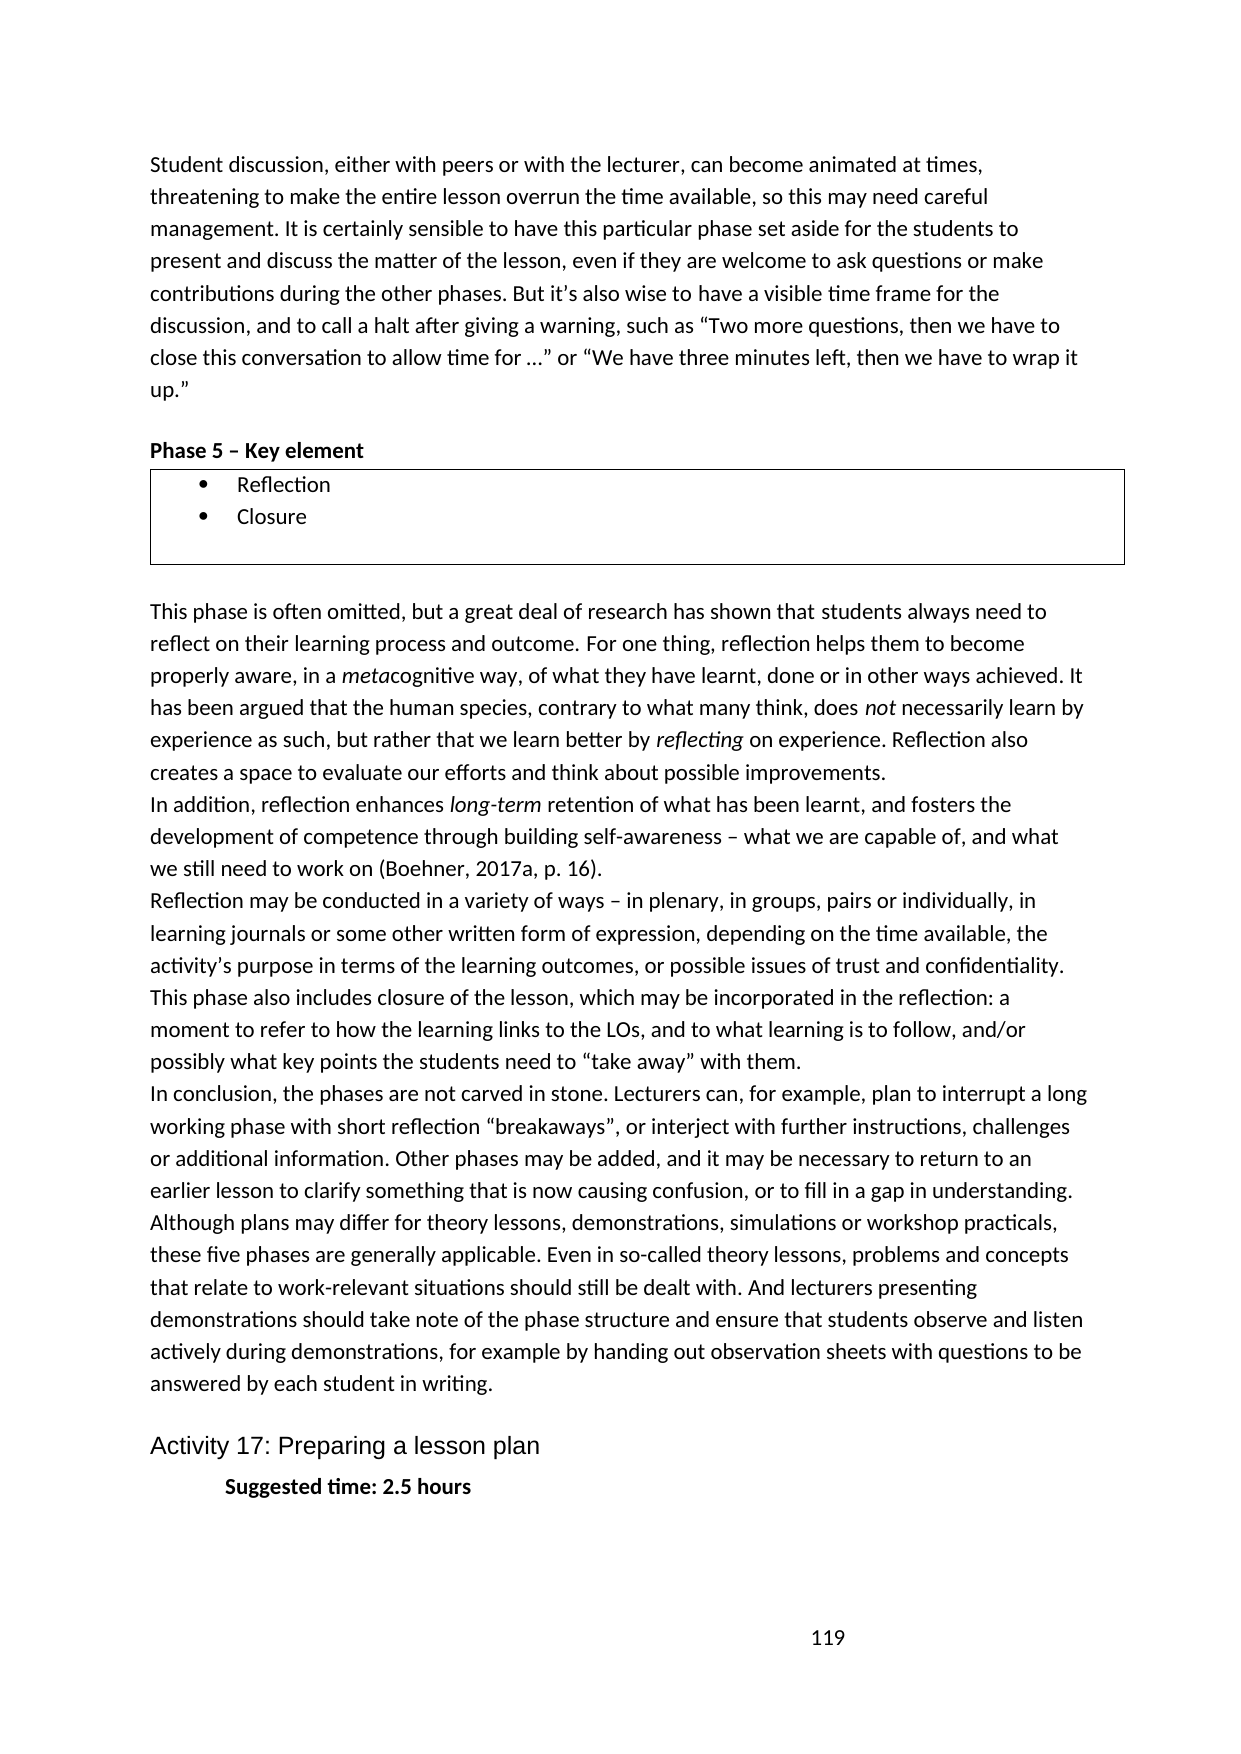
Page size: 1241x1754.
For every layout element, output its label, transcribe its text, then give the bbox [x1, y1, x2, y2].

text Student discussion, either with peers or with the lecturer, can become animated at times, threatening to make the entire lesson overrun the time available, so this may need careful management. It is certainly sensible to have this particular phase set aside for the students to present and discuss the matter of the lesson, even if they are welcome to ask questions or make contributions during the other phases. But it’s also wise to have a visible time frame for the discussion, and to call a halt after giving a warning, such as “Two more questions, then we have to close this conversation to allow time for …” or “We have three minutes left, then we have to wrap it up.” [150, 150, 1090, 403]
text Although plans may differ for theory lessons, demonstrations, simulations or workshop practicals, these five phases are generally applicable. Even in so-called theory lessons, problems and concepts that relate to work-relevant situations should still be dealt with. And lecturers presenting demonstrations should take note of the phase structure and ensure that students observe and listen actively during demonstrations, for example by handing out observation sheets with questions to be answered by each student in writing. [150, 1208, 1090, 1397]
text This phase also includes closure of the lesson, which may be incorporated in the reflection: a moment to refer to how the learning links to the LOs, and to what learning is to follow, and/or possibly what key points the students need to “take away” with them. [150, 983, 1090, 1075]
text This phase is often omitted, but a great deal of research has shown that students always need to reflect on their learning process and outcome. For one thing, reflection helps them to become properly aware, in a metacognitive way, of what they have learnt, done or in other ways achieved. It has been argued that the human species, contrary to what many think, does not necessarily learn by experience as such, but rather that we learn better by reflecting on experience. Reflection also creates a space to evaluate our efforts and think about possible improvements. [150, 597, 1090, 786]
text In addition, reflection enhances long-term retention of what has been learnt, and fosters the development of competence through building self-awareness – what we are capable of, and what we still need to work on (Boehner, 2017a, p. 16). [150, 790, 1090, 882]
subtitle Activity 17: Preparing a lesson plan [150, 1431, 1090, 1459]
text In conclusion, the phases are not carved in stone. Lecturers can, for example, plan to interrupt a long working phase with short reflection “breakaways”, or interject with further instructions, challenges or additional information. Other phases may be added, and it may be necessary to return to an earlier lesson to clarify something that is now causing confusion, or to fill in a gap in understanding. [150, 1079, 1090, 1204]
text Suggested time: 2.5 hours [225, 1472, 1089, 1500]
text Phase 5 – Key element [150, 437, 1090, 465]
text Reflection may be conducted in a variety of ways – in plenary, in groups, pairs or individually, in learning journals or some other written form of expression, depending on the time available, the activity’s purpose in terms of the learning outcomes, or possible issues of trust and confidentiality. [150, 886, 1090, 979]
table_header Reflection Closure [151, 470, 1124, 563]
